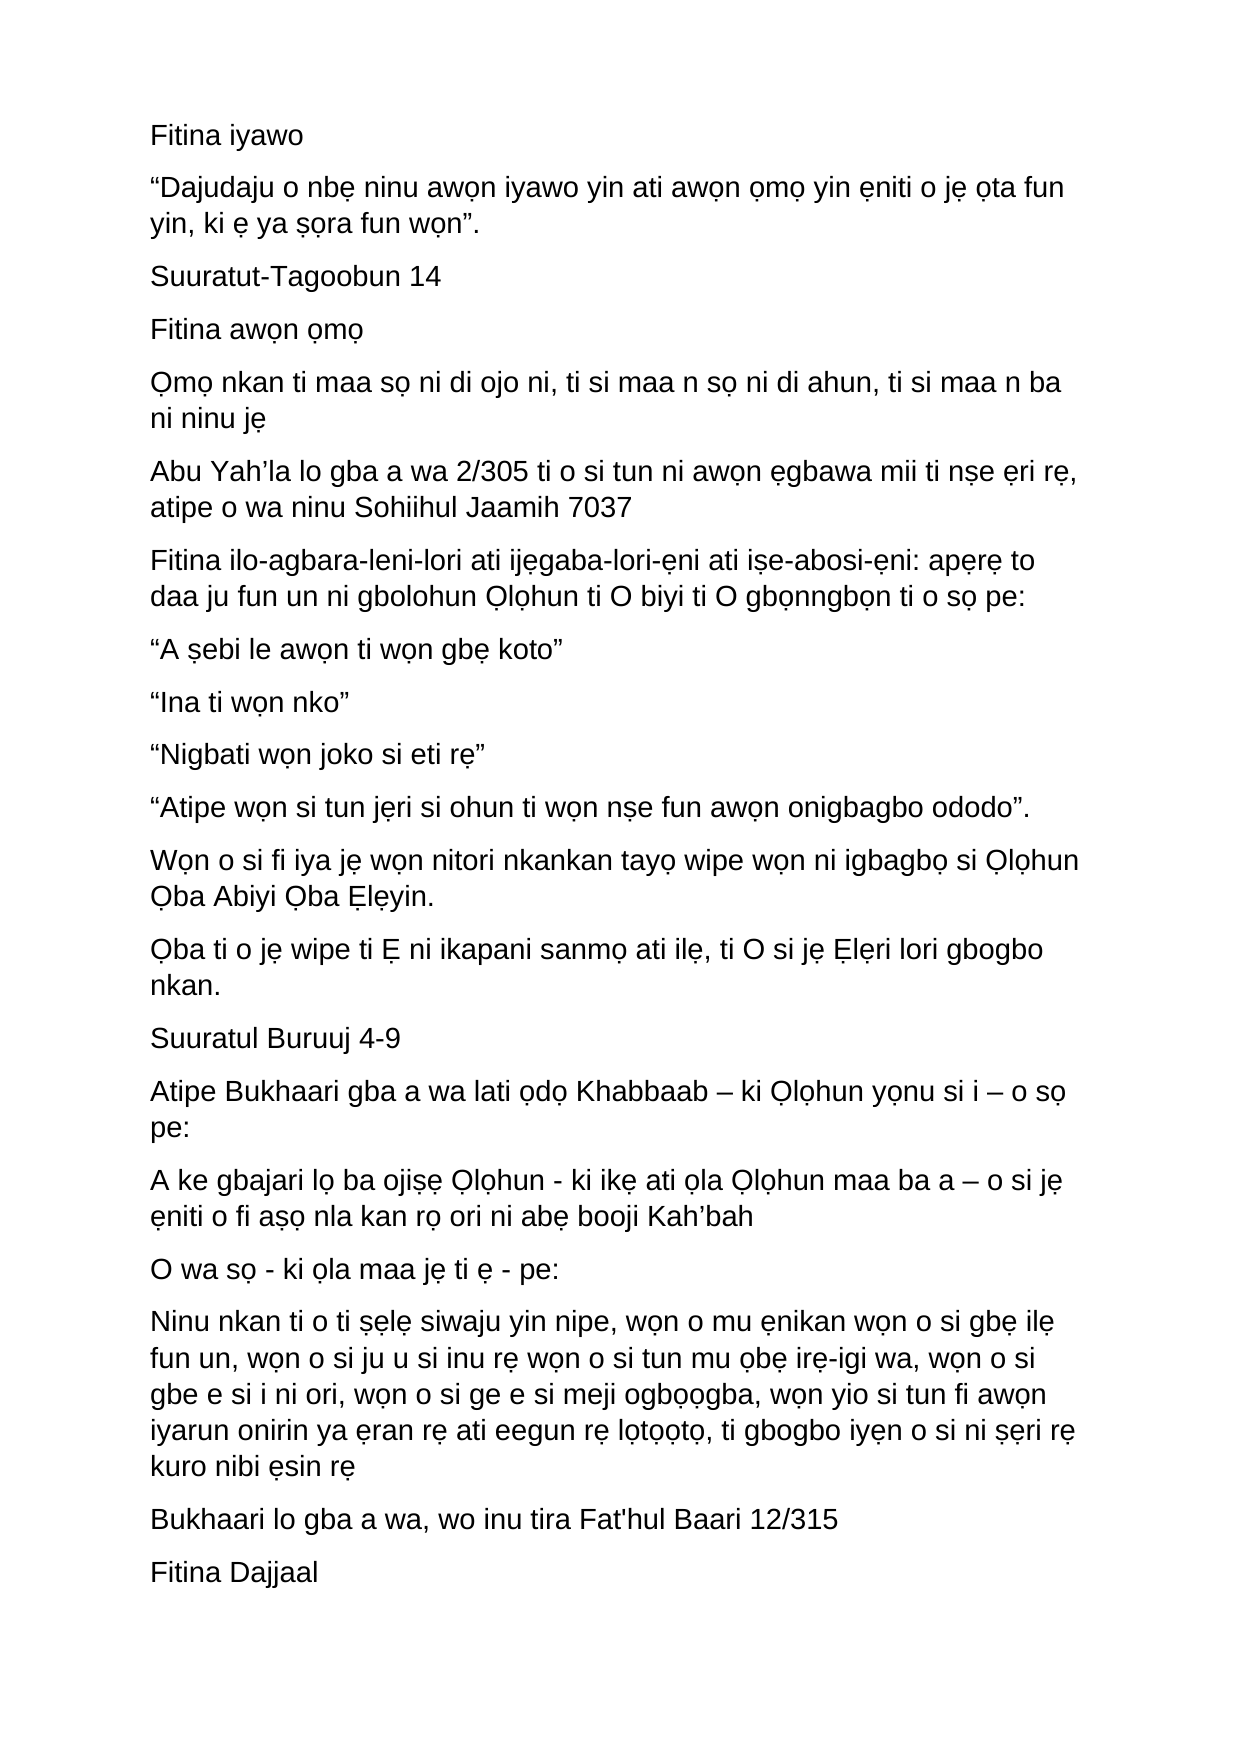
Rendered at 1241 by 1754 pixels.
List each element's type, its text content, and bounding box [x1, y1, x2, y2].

text Abu Yah’la lo gba a wa 2/305 ti o si tun ni awọn ẹgbawa mii ti nṣe ẹri rẹ, atipe o wa ninu Sohiihul Jaamih 7037 [150, 454, 1090, 523]
text Suuratut-Tagoobun 14 [150, 259, 1090, 293]
text Suuratul Buruuj 4-9 [150, 1021, 1090, 1054]
text Bukhaari lo gba a wa, wo inu tira Fat'hul Baari 12/315 [150, 1502, 1090, 1535]
text Fitina Dajjaal [150, 1555, 1090, 1588]
text Wọn o si fi iya jẹ wọn nitori nkankan tayọ wipe wọn ni igbagbọ si Ọlọhun Ọba Abiyi Ọba Ẹlẹyin. [150, 843, 1090, 913]
text O wa sọ - ki ọla maa jẹ ti ẹ - pe: [150, 1252, 1090, 1285]
text Atipe Bukhaari gba a wa lati ọdọ Khabbaab – ki Ọlọhun yọnu si i – o sọ pe: [150, 1074, 1090, 1143]
text “Atipe wọn si tun jẹri si ohun ti wọn nṣe fun awọn onigbagbo ododo”. [150, 790, 1090, 824]
text Fitina ilo-agbara-leni-lori ati ijẹgaba-lori-ẹni ati iṣe-abosi-ẹni: apẹrẹ to daa ju fun un ni gbolohun Ọlọhun ti O biyi ti O gbọnngbọn ti o sọ pe: [150, 543, 1090, 612]
text A ke gbajari lọ ba ojiṣẹ Ọlọhun - ki ikẹ ati ọla Ọlọhun maa ba a – o si jẹ ẹniti o fi aṣọ nla kan rọ ori ni abẹ booji Kah’bah [150, 1163, 1090, 1232]
text Ninu nkan ti o ti ṣẹlẹ siwaju yin nipe, wọn o mu ẹnikan wọn o si gbẹ ilẹ fun un, wọn o si ju u si inu rẹ wọn o si tun mu ọbẹ irẹ-igi wa, wọn o si gbe e si i ni ori, wọn o si ge e si meji ogbọọgba, wọn yio si tun fi awọn iyarun onirin ya ẹran rẹ ati eegun rẹ lọtọọtọ, ti gbogbo iyẹn o si ni ṣẹri rẹ kuro nibi ẹsin rẹ [150, 1304, 1090, 1483]
text Ọba ti o jẹ wipe ti Ẹ ni ikapani sanmọ ati ilẹ, ti O si jẹ Ẹlẹri lori gbogbo nkan. [150, 932, 1090, 1002]
text Ọmọ nkan ti maa sọ ni di ojo ni, ti si maa n sọ ni di ahun, ti si maa n ba ni ninu jẹ [150, 365, 1090, 434]
text “Ina ti wọn nko” [150, 684, 1090, 718]
text Fitina iyawo [150, 117, 1090, 151]
text Fitina awọn ọmọ [150, 312, 1090, 346]
text “Dajudaju o nbẹ ninu awọn iyawo yin ati awọn ọmọ yin ẹniti o jẹ ọta fun yin, ki ẹ ya ṣọra fun wọn”. [150, 170, 1090, 240]
text “Nigbati wọn joko si eti rẹ” [150, 737, 1090, 771]
text “A ṣebi le awọn ti wọn gbẹ koto” [150, 632, 1090, 665]
